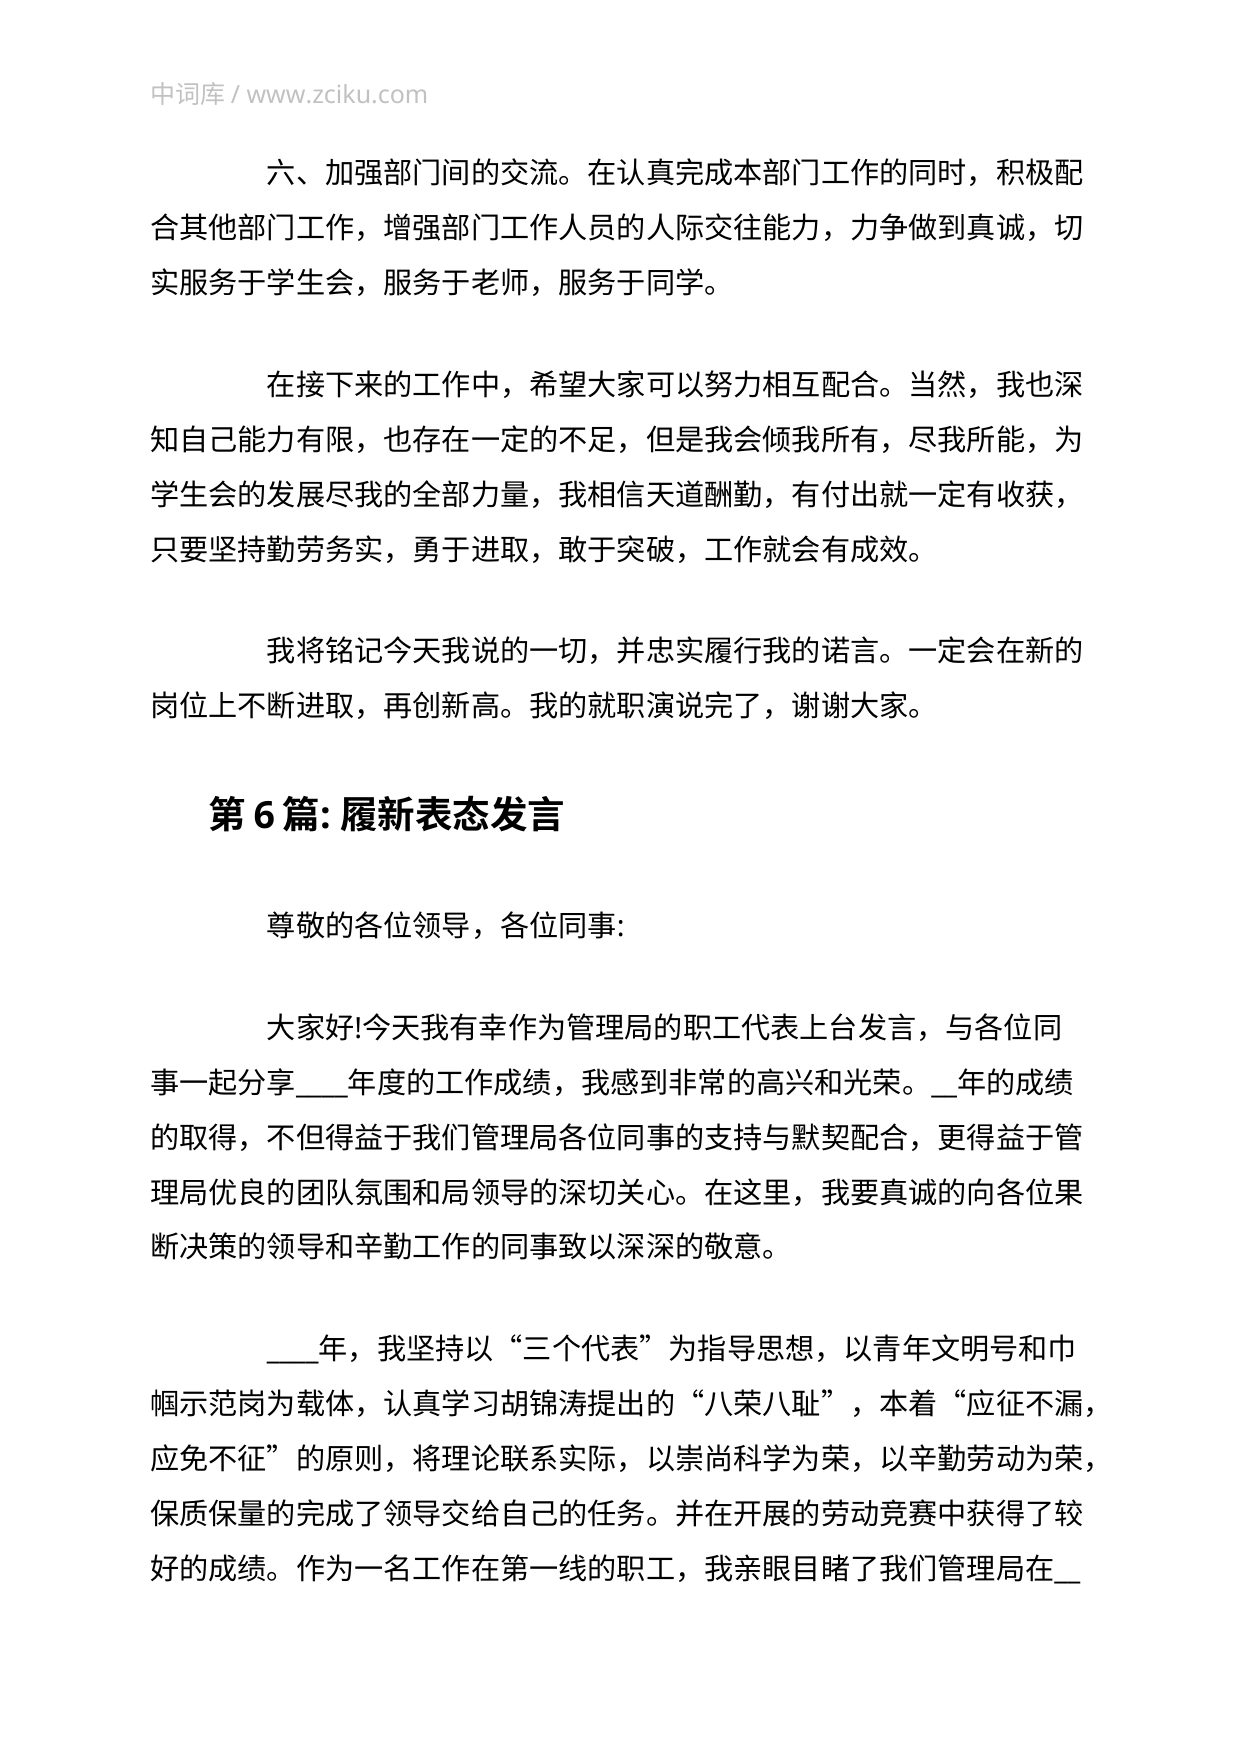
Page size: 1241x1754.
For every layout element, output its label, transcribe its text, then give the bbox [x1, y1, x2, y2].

text 大家好!今天我有幸作为管理局的职工代表上台发言，与各位同事一起分享____年度的工作成绩，我感到非常的高兴和光荣。__年的成绩的取得，不但得益于我们管理局各位同事的支持与默契配合，更得益于管理局优良的团队氛围和局领导的深切关心。在这里，我要真诚的向各位果断决策的领导和辛勤工作的同事致以深深的敬意。 [150, 1004, 1090, 1266]
text 在接下来的工作中，希望大家可以努力相互配合。当然，我也深知自己能力有限，也存在一定的不足，但是我会倾我所有，尽我所能，为学生会的发展尽我的全部力量，我相信天道酬勤，有付出就一定有收获，只要坚持勤劳务实，勇于进取，敢于突破，工作就会有成效。 [150, 362, 1090, 568]
text 六、加强部门间的交流。在认真完成本部门工作的同时，积极配合其他部门工作，增强部门工作人员的人际交往能力，力争做到真诚，切实服务于学生会，服务于老师，服务于同学。 [150, 150, 1090, 302]
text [150, 1326, 1090, 1588]
text 我将铭记今天我说的一切，并忠实履行我的诺言。一定会在新的岗位上不断进取，再创新高。我的就职演说完了，谢谢大家。 [150, 628, 1090, 725]
text 尊敬的各位领导，各位同事: [150, 902, 1090, 945]
text 第6篇: 履新表态发言 [150, 785, 1090, 839]
